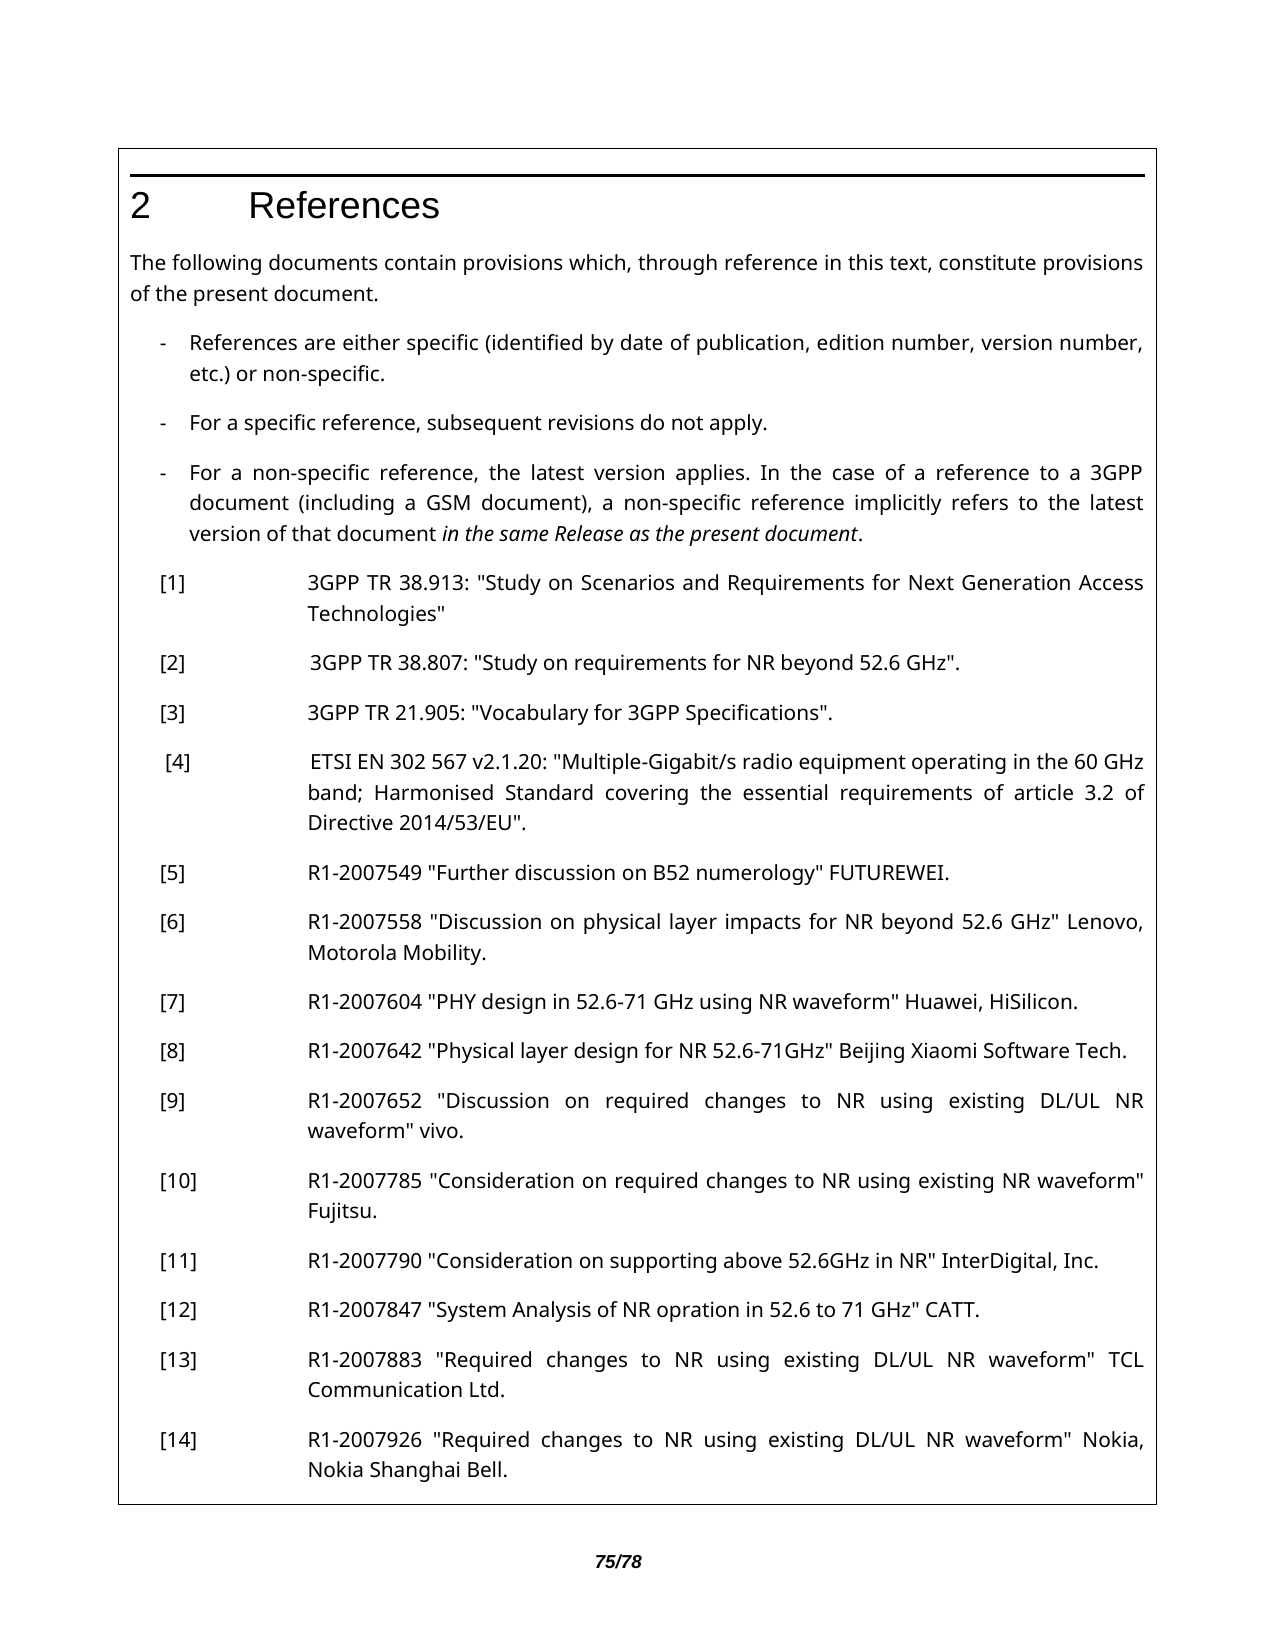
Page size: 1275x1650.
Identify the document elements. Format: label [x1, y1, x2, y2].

table_header [119, 149, 1156, 1504]
